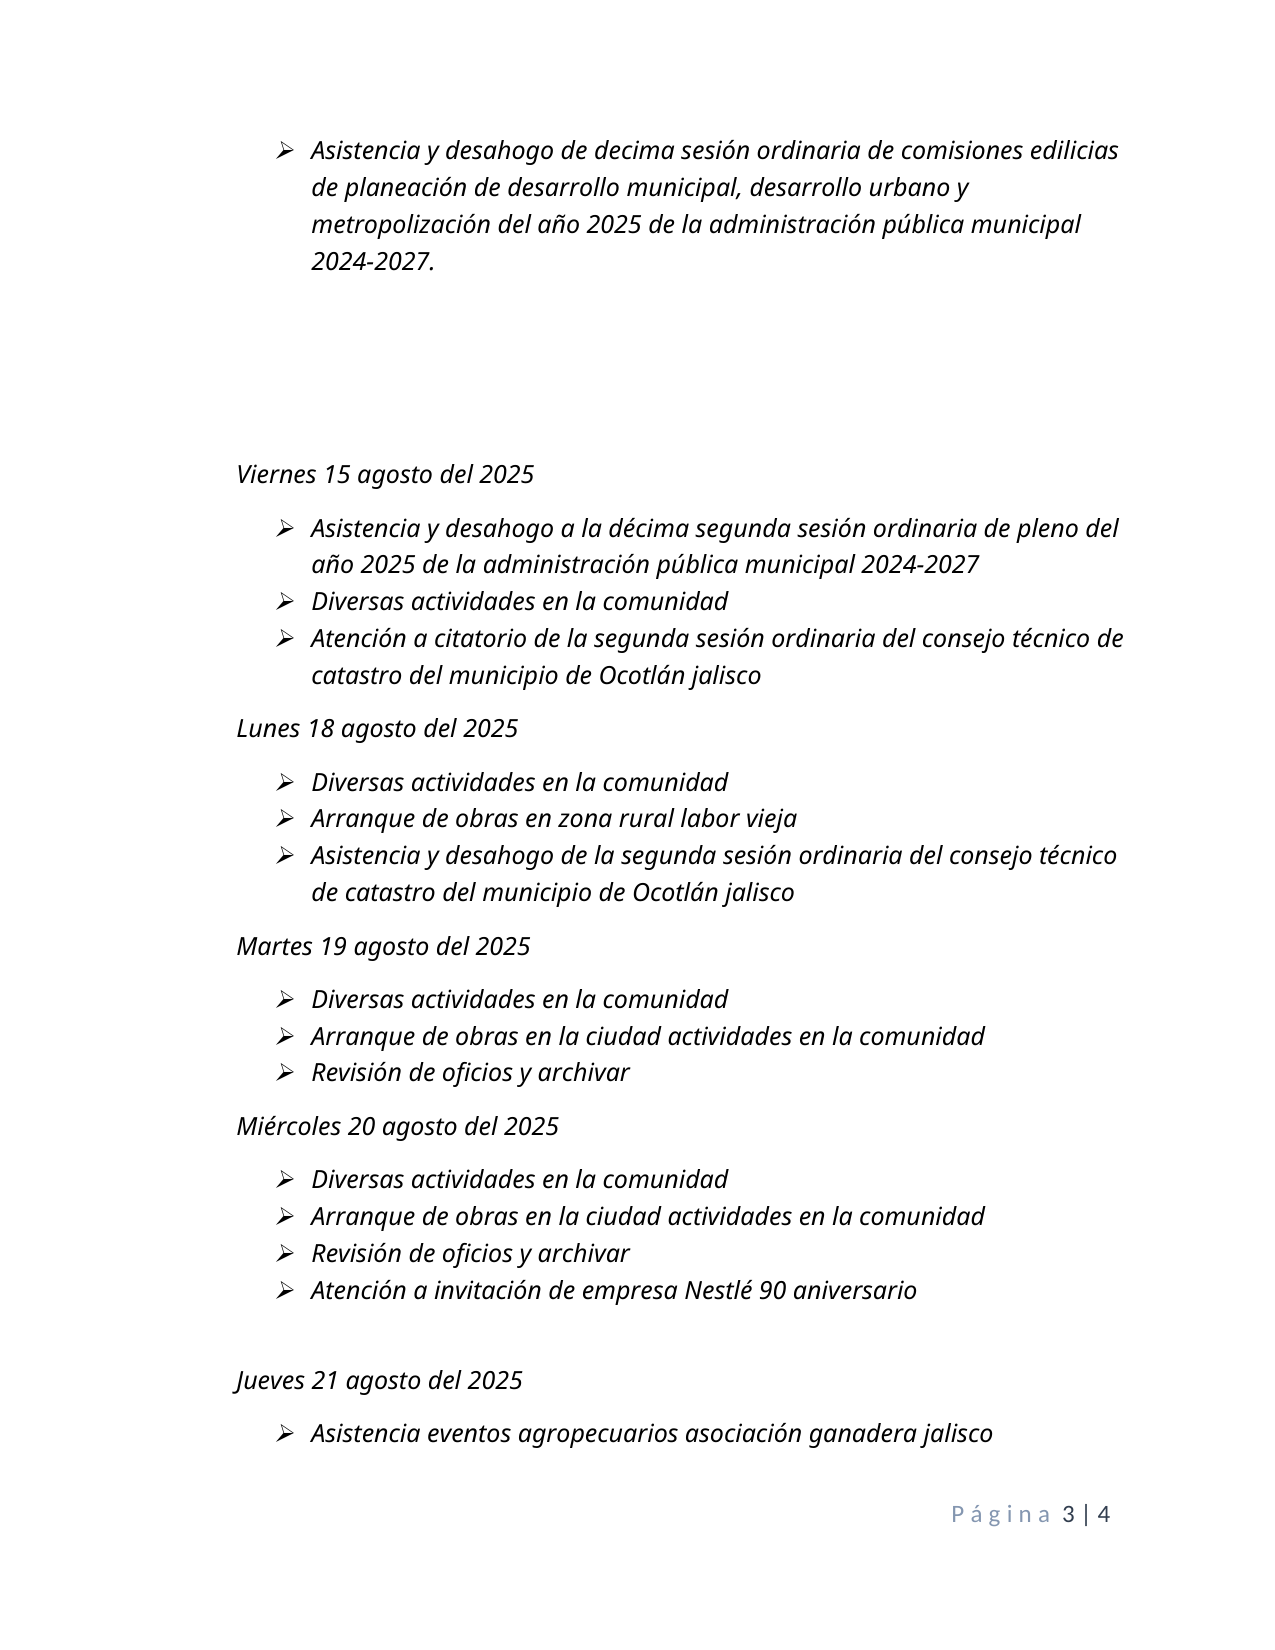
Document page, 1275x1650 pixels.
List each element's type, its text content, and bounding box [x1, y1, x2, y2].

list Diversas actividades en la comunidad [274, 982, 1137, 1016]
list Arranque de obras en la ciudad actividades en la comunidad [274, 1199, 1137, 1233]
list Asistencia y desahogo de decima sesión ordinaria de comisiones edilicias de planeación de desarrollo municipal, desarrollo urbano y metropolización del año 2025 de la administración pública municipal 2024-2027. [274, 133, 1137, 277]
list Revisión de oficios y archivar [274, 1055, 1137, 1089]
list Arranque de obras en la ciudad actividades en la comunidad [274, 1018, 1137, 1052]
text Miércoles 20 agosto del 2025 [236, 1108, 1137, 1143]
list Atención a invitación de empresa Nestlé 90 aniversario [274, 1272, 1137, 1306]
list Diversas actividades en la comunidad [274, 764, 1137, 798]
list Diversas actividades en la comunidad [274, 584, 1137, 618]
list Asistencia y desahogo a la décima segunda sesión ordinaria de pleno del año 2025 de la administración pública municipal 2024-2027 [274, 510, 1137, 581]
list Asistencia eventos agropecuarios asociación ganadera jalisco [274, 1416, 1137, 1450]
list Atención a citatorio de la segunda sesión ordinaria del consejo técnico de catastro del municipio de Ocotlán jalisco [274, 621, 1137, 692]
list Revisión de oficios y archivar [274, 1236, 1137, 1269]
text Lunes 18 agosto del 2025 [236, 711, 1137, 745]
text Jueves 21 agosto del 2025 [236, 1362, 1137, 1397]
list Asistencia y desahogo de la segunda sesión ordinaria del consejo técnico de catastro del municipio de Ocotlán jalisco [274, 838, 1137, 909]
list Arranque de obras en zona rural labor vieja [274, 801, 1137, 835]
text Viernes 15 agosto del 2025 [236, 457, 1137, 491]
list Diversas actividades en la comunidad [274, 1162, 1137, 1196]
text Martes 19 agosto del 2025 [236, 928, 1137, 962]
